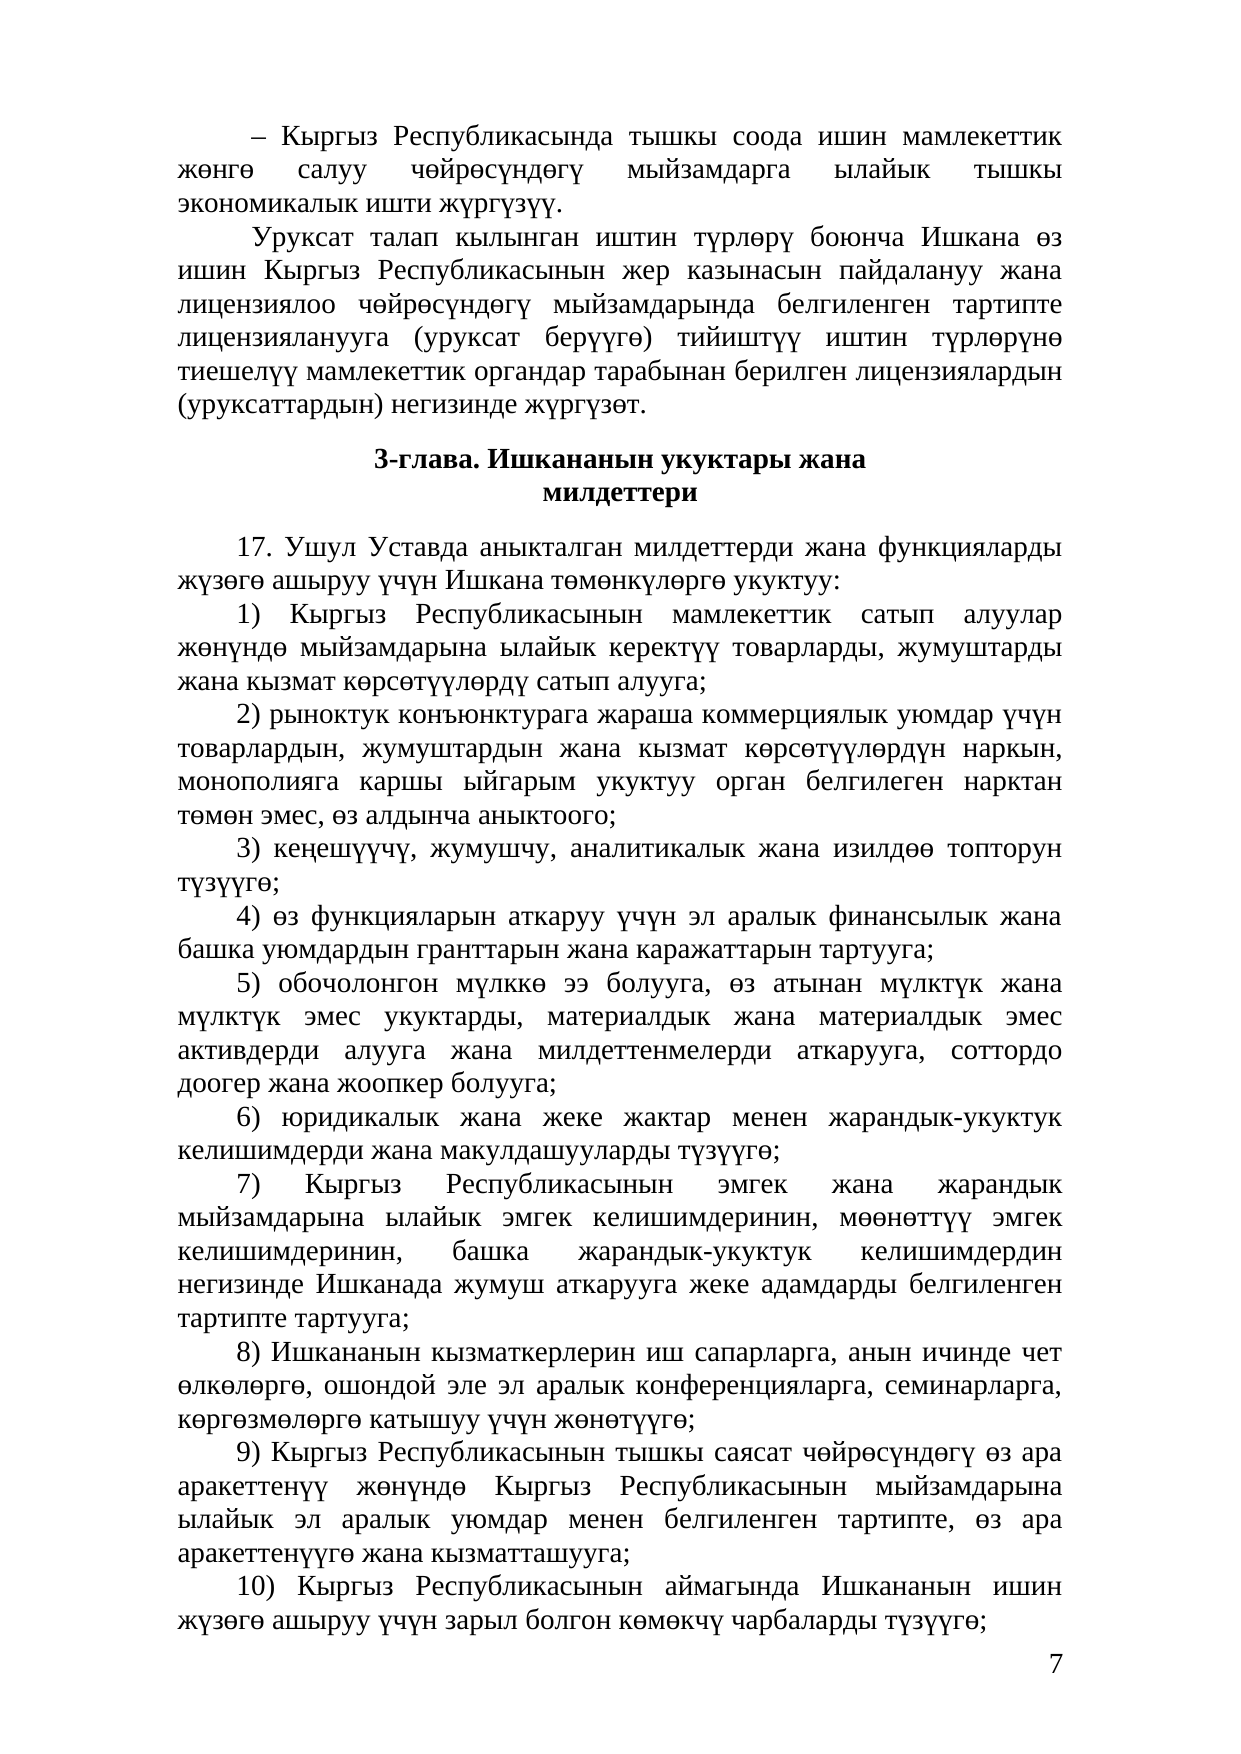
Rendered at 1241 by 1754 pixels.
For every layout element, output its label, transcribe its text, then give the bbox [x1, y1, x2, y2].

text Уруксат талап кылынган иштин түрлөрү боюнча Ишкана өз ишин Кыргыз Республикасынын жер казынасын пайдалануу жана лицензиялоо чөйрөсүндөгү мыйзамдарында белгиленген тартипте лицензияланууга (уруксат берүүгө) тийиштүү иштин түрлөрүнө тиешелүү мамлекеттик органдар тарабынан берилген лицензиялардын (уруксаттардын) негизинде жүргүзөт. [177, 219, 1063, 420]
text 3-глава. Ишкананын укуктары жана милдеттери [295, 441, 945, 508]
text 3) кеңешүүчү, жумушчу, аналитикалык жана изилдөө топторун түзүүгө; [177, 831, 1063, 898]
text 17. Ушул Уставда аныкталган милдеттерди жана функцияларды жүзөгө ашыруу үчүн Ишкана төмөнкүлөргө укуктуу: [177, 529, 1063, 596]
text 10) Кыргыз Республикасынын аймагында Ишкананын ишин жүзөгө ашыруу үчүн зарыл болгон көмөкчү чарбаларды түзүүгө; [177, 1568, 1063, 1636]
text 2) рыноктук конъюнктурага жараша коммерциялык уюмдар үчүн товарлардын, жумуштардын жана кызмат көрсөтүүлөрдүн наркын, монополияга каршы ыйгарым укуктуу орган белгилеген нарктан төмөн эмес, өз алдынча аныктоого; [177, 696, 1063, 831]
text 1) Кыргыз Республикасынын мамлекеттик сатып алуулар жөнүндө мыйзамдарына ылайык керектүү товарларды, жумуштарды жана кызмат көрсөтүүлөрдү сатып алууга; [177, 596, 1063, 696]
text 5) обочолонгон мүлккө ээ болууга, өз атынан мүлктүк жана мүлктүк эмес укуктарды, материалдык жана материалдык эмес активдерди алууга жана милдеттенмелерди аткарууга, соттордо доогер жана жоопкер болууга; [177, 965, 1063, 1099]
text 6) юридикалык жана жеке жактар менен жарандык-укуктук келишимдерди жана макулдашууларды түзүүгө; [177, 1099, 1063, 1166]
text 4) өз функцияларын аткаруу үчүн эл аралык финансылык жана башка уюмдардын гранттарын жана каражаттарын тартууга; [177, 898, 1063, 965]
text 8) Ишкананын кызматкерлерин иш сапарларга, анын ичинде чет өлкөлөргө, ошондой эле эл аралык конференцияларга, семинарларга, көргөзмөлөргө катышуу үчүн жөнөтүүгө; [177, 1334, 1063, 1434]
text – Кыргыз Республикасында тышкы соода ишин мамлекеттик жөнгө салуу чөйрөсүндөгү мыйзамдарга ылайык тышкы экономикалык ишти жүргүзүү. [177, 118, 1063, 219]
text 7) Кыргыз Республикасынын эмгек жана жарандык мыйзамдарына ылайык эмгек келишимдеринин, мөөнөттүү эмгек келишимдеринин, башка жарандык-укуктук келишимдердин негизинде Ишканада жумуш аткарууга жеке адамдарды белгиленген тартипте тартууга; [177, 1166, 1063, 1334]
text 9) Кыргыз Республикасынын тышкы саясат чөйрөсүндөгү өз ара аракеттенүү жөнүндө Кыргыз Республикасынын мыйзамдарына ылайык эл аралык уюмдар менен белгиленген тартипте, өз ара аракеттенүүгө жана кызматташууга; [177, 1434, 1063, 1568]
